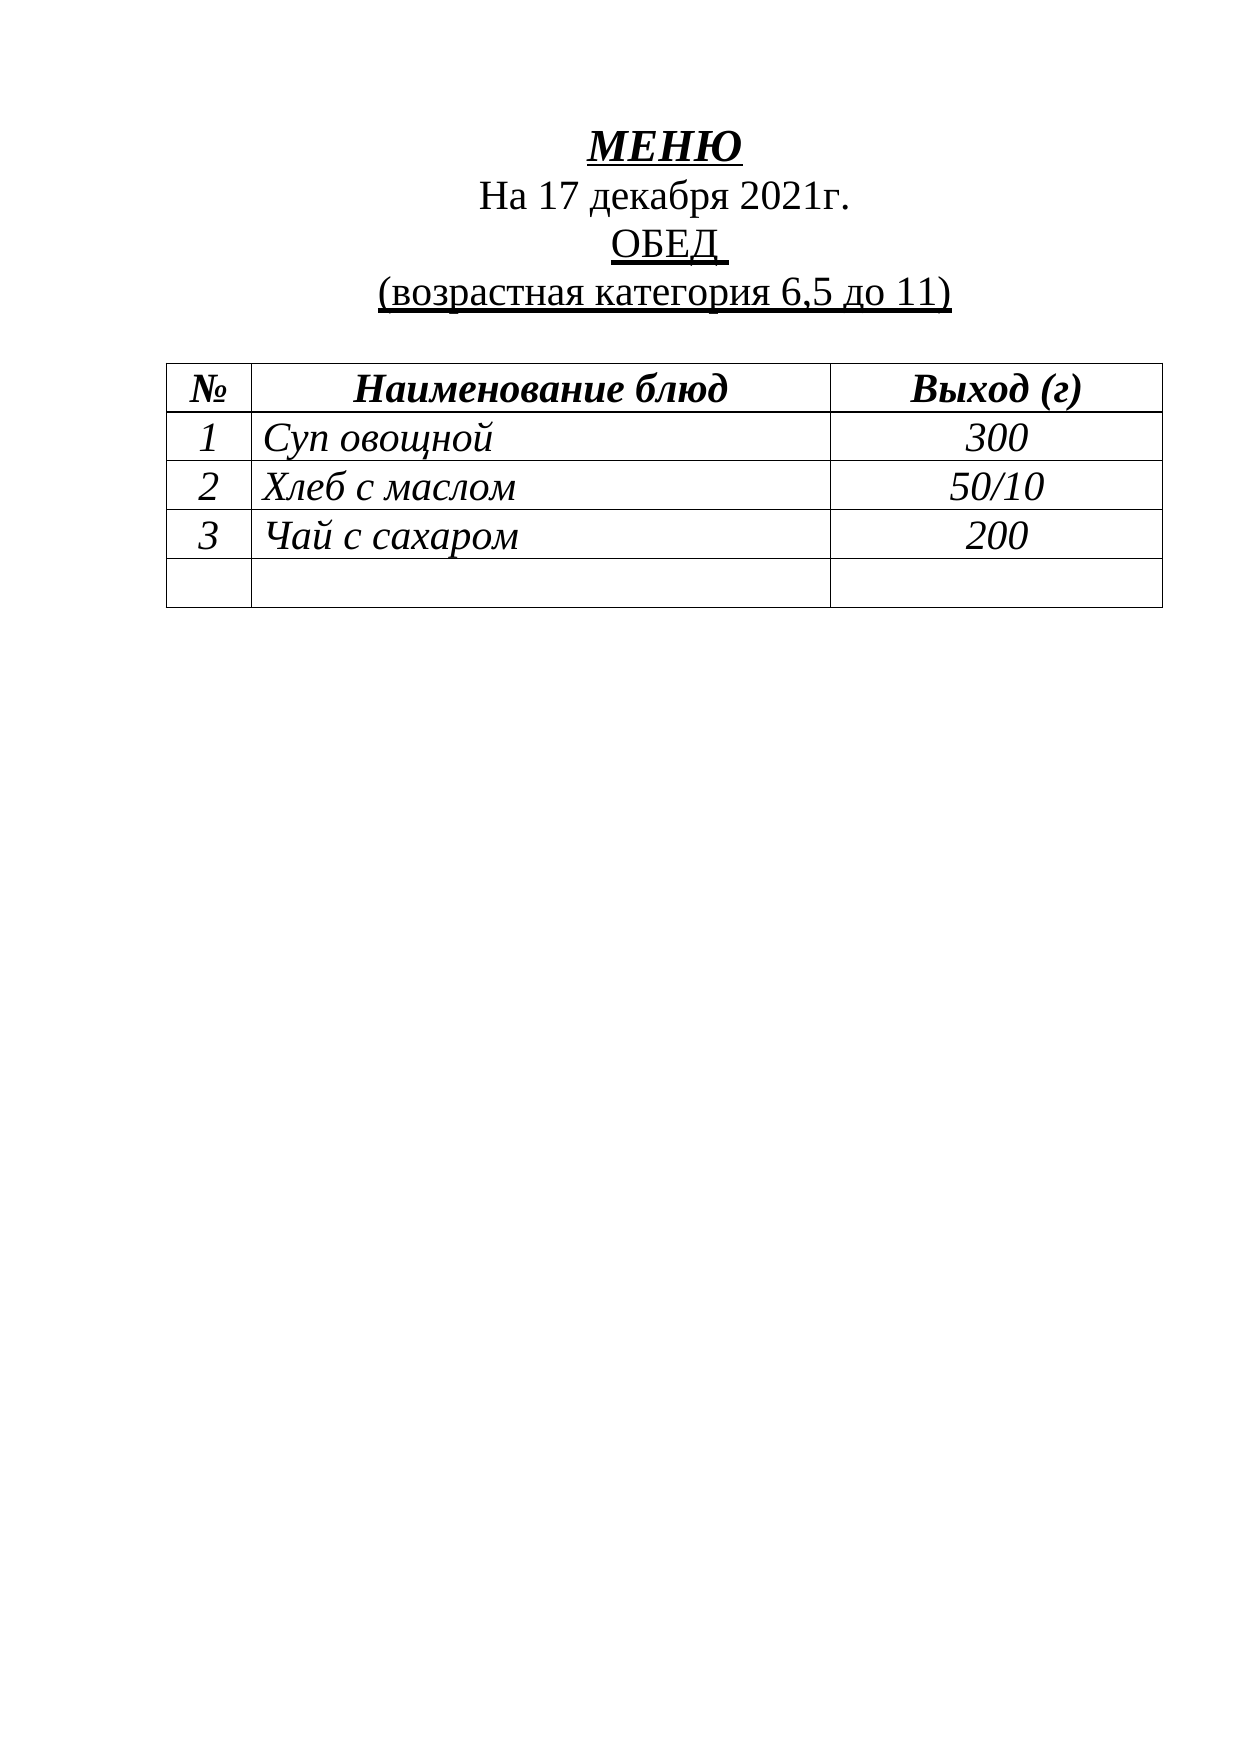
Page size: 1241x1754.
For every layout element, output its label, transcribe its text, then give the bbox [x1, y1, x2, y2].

table_cell Суп овощной [252, 413, 830, 460]
table_header Наименование блюд [252, 364, 830, 411]
table_cell 3 [167, 510, 251, 558]
table_header № [167, 364, 251, 411]
table_cell 1 [167, 413, 251, 460]
table_cell 2 [167, 461, 251, 509]
table_cell [167, 559, 251, 607]
text На 17 декабря 2021г. [177, 171, 1152, 219]
table_cell 300 [831, 413, 1162, 460]
table_cell [831, 559, 1162, 607]
text ОБЕД [177, 219, 1152, 267]
table_header Выход (г) [831, 364, 1162, 411]
table_cell 50/10 [831, 461, 1162, 509]
table_cell [252, 559, 830, 607]
table_cell Чай с сахаром [252, 510, 830, 558]
text (возрастная категория 6,5 до 11) [177, 267, 1152, 314]
table_cell Хлеб с маслом [252, 461, 830, 509]
table_cell 200 [831, 510, 1162, 558]
text МЕНЮ [177, 118, 1152, 171]
